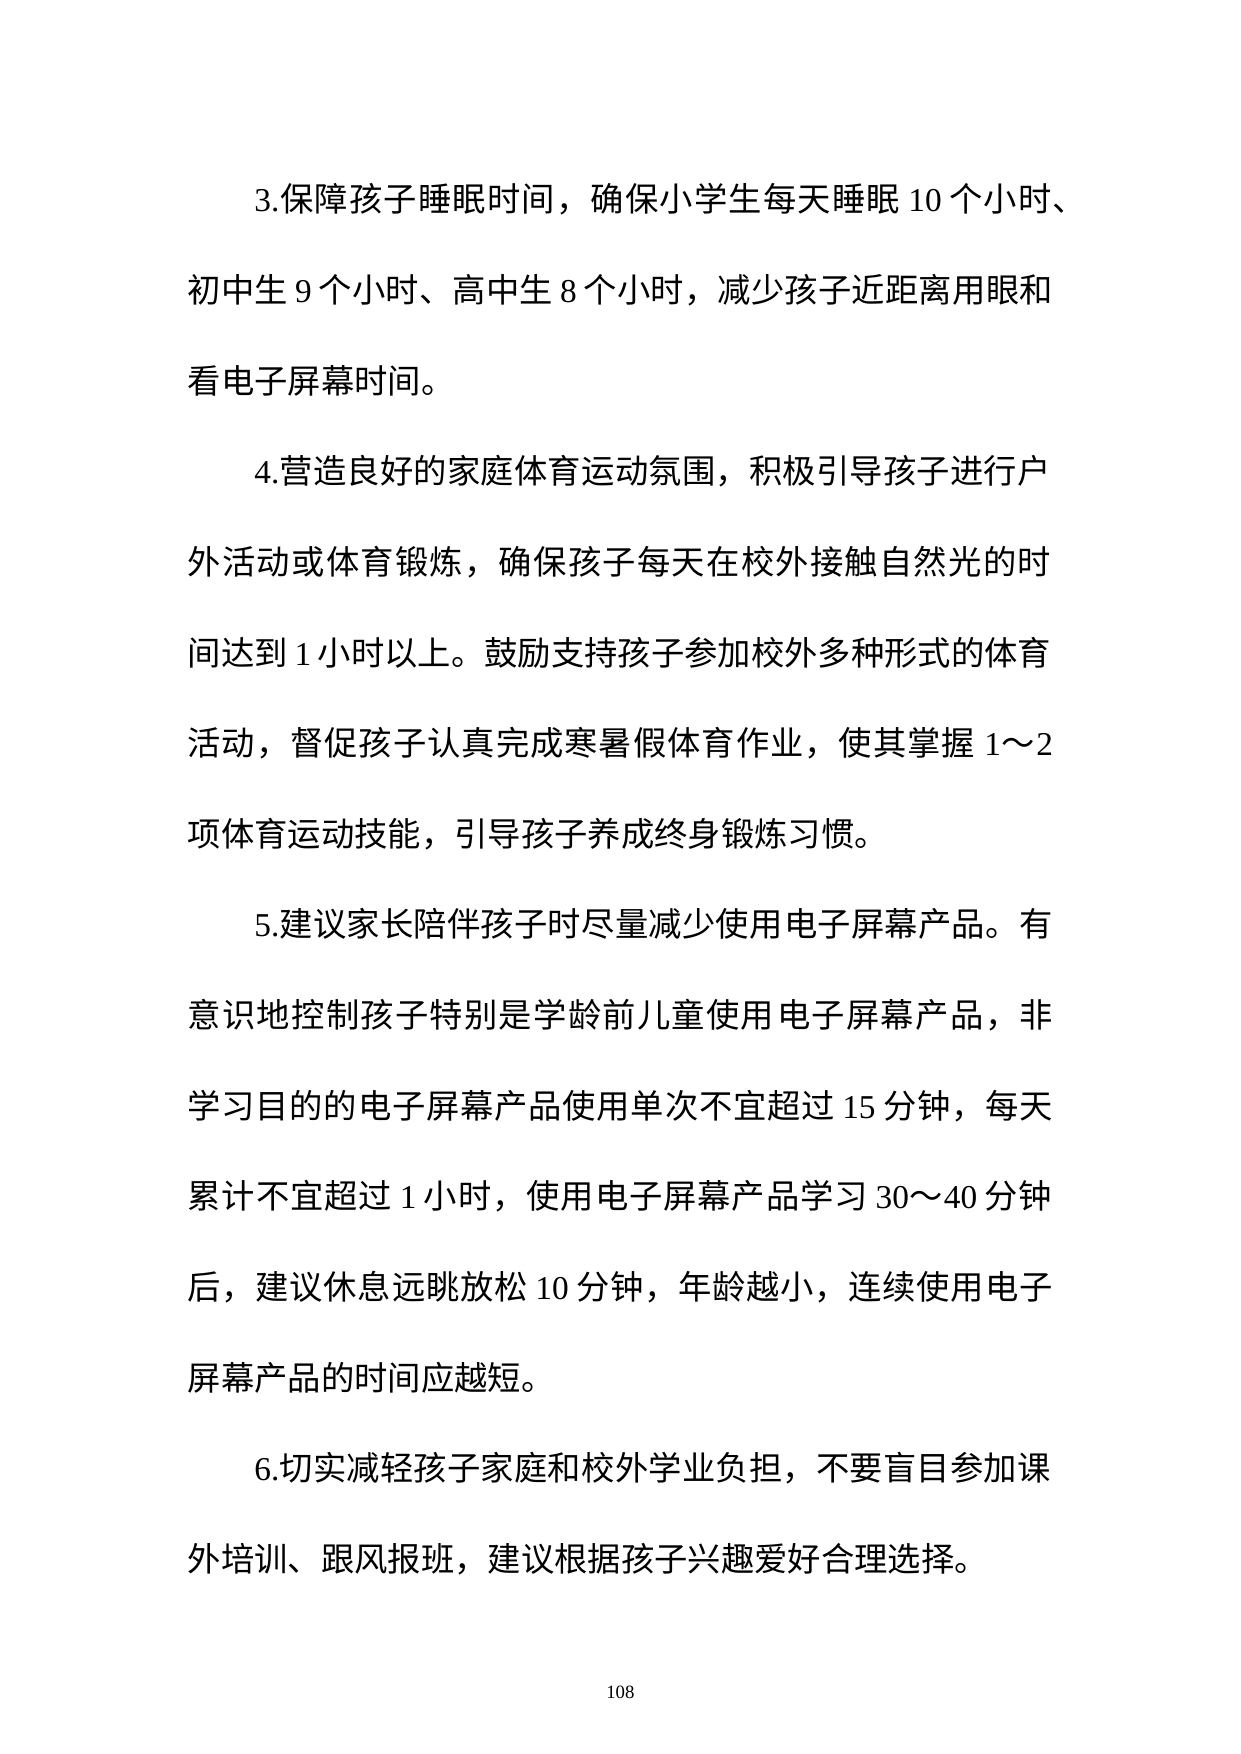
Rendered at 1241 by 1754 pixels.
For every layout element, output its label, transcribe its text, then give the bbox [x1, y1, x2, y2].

text 6.切实减轻孩子家庭和校外学业负担，不要盲目参加课外培训、跟风报班，建议根据孩子兴趣爱好合理选择。 [187, 1421, 1053, 1602]
text 4.营造良好的家庭体育运动氛围，积极引导孩子进行户外活动或体育锻炼，确保孩子每天在校外接触自然光的时间达到1小时以上。鼓励支持孩子参加校外多种形式的体育活动，督促孩子认真完成寒暑假体育作业，使其掌握1～2项体育运动技能，引导孩子养成终身锻炼习惯。 [187, 424, 1053, 877]
text 3.保障孩子睡眠时间，确保小学生每天睡眠10个小时、初中生9个小时、高中生8个小时，减少孩子近距离用眼和看电子屏幕时间。 [187, 152, 1053, 424]
text 5.建议家长陪伴孩子时尽量减少使用电子屏幕产品。有意识地控制孩子特别是学龄前儿童使用电子屏幕产品，非学习目的的电子屏幕产品使用单次不宜超过15分钟，每天累计不宜超过1小时，使用电子屏幕产品学习30～40分钟后，建议休息远眺放松10分钟，年龄越小，连续使用电子屏幕产品的时间应越短。 [187, 877, 1053, 1421]
